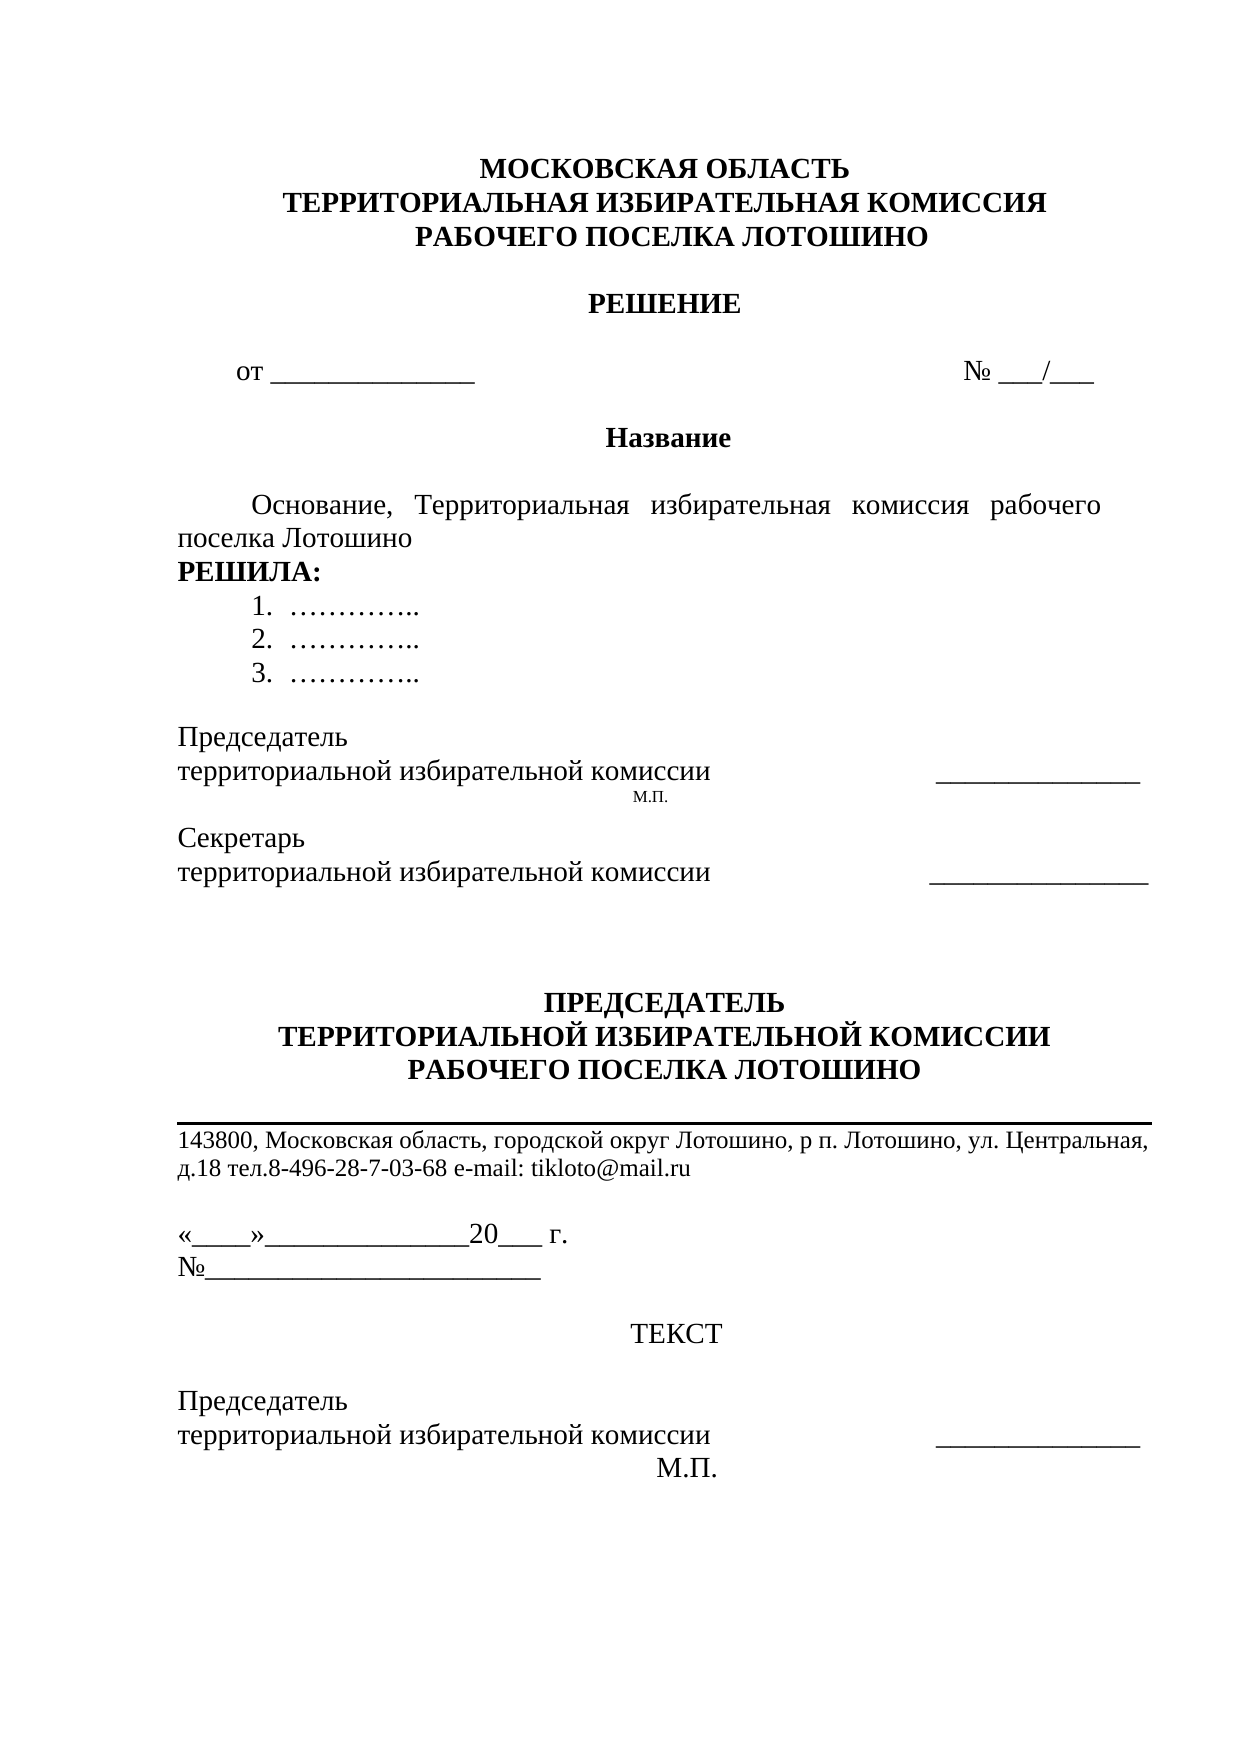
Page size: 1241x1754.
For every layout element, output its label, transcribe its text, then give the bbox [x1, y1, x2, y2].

list ………….. [251, 621, 1102, 655]
text Секретарь [177, 820, 1152, 854]
text Название [177, 420, 1152, 453]
text ТЕРРИТОРИАЛЬНАЯ ИЗБИРАТЕЛЬНАЯ КОМИССИЯ [177, 185, 1152, 219]
text 143800, Московская область, городской округ Лотошино, р п. Лотошино, ул. Центральная, д.18 тел.8-496-28-7-03-68 e-mail: tikloto@mail.ru [177, 1125, 1152, 1182]
text «____»______________20___ г. [177, 1216, 1152, 1249]
list ………….. [251, 655, 1102, 688]
text территориальной избирательной комиссии _______________ [177, 854, 1152, 887]
list ………….. [251, 588, 1102, 621]
text ТЕКСТ [177, 1316, 1102, 1350]
text МОСКОВСКАЯ ОБЛАСТЬ [177, 152, 1152, 185]
text РАБОЧЕГО ПОСЕЛКА ЛОТОШИНО [177, 1052, 1152, 1086]
text М.П. [177, 1451, 1102, 1484]
text Основание, Территориальная избирательная комиссия рабочего поселка Лотошино [177, 487, 1102, 554]
text Председатель [177, 719, 1152, 753]
text РЕШЕНИЕ [177, 286, 1152, 319]
text территориальной избирательной комиссии ______________ [177, 753, 1152, 787]
text от ______________ № ___/___ [177, 353, 1152, 386]
text РАБОЧЕГО ПОСЕЛКА ЛОТОШИНО [177, 219, 1152, 252]
text ТЕРРИТОРИАЛЬНОЙ ИЗБИРАТЕЛЬНОЙ КОМИССИИ [177, 1019, 1152, 1052]
text Председатель [177, 1383, 1152, 1417]
text РЕШИЛА: [177, 554, 1152, 588]
text территориальной избирательной комиссии ______________ [177, 1417, 1152, 1451]
text №_______________________ [177, 1249, 1152, 1283]
text ПРЕДСЕДАТЕЛЬ [177, 985, 1152, 1019]
text М.П. [177, 787, 1152, 820]
